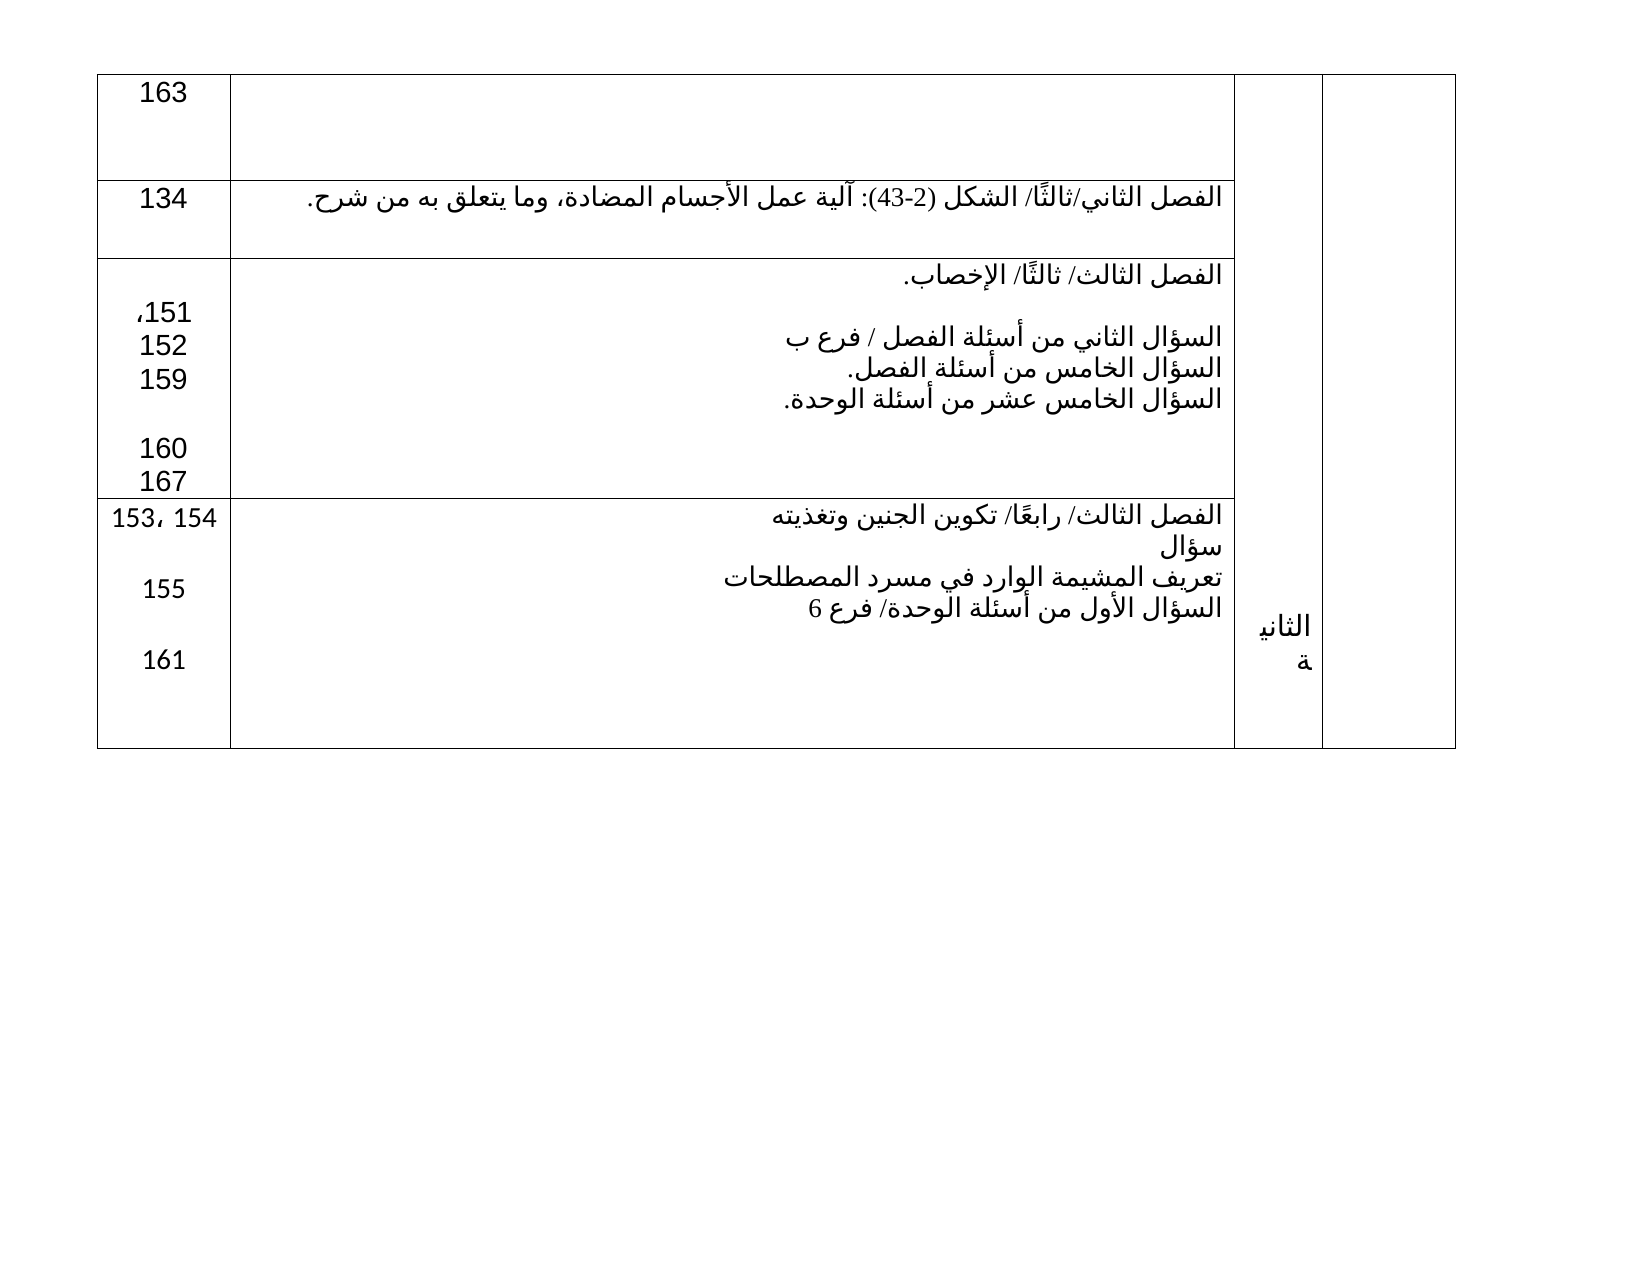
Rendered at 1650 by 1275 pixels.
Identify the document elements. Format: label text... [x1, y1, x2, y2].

table_cell الفصل الثالث/ رابعًا/ تكوين الجنين وتغذيته سؤال تعريف المشيمة الوارد في مسرد المصطلحات السؤال الأول من أسئلة الوحدة/ فرع 6 [231, 499, 1234, 748]
table_cell الفصل الثاني/ثالثًا/ الشكل (2-43): آلية عمل الأجسام المضادة، وما يتعلق به من شرح. [231, 181, 1234, 258]
table_cell الفصل الثالث/ ثالثًا/ الإخصاب. السؤال الثاني من أسئلة الفصل / فرع ب السؤال الخامس من أسئلة الفصل. السؤال الخامس عشر من أسئلة الوحدة. [231, 259, 1234, 498]
table_cell 108 163 [98, 75, 230, 180]
table_cell 134 [98, 181, 230, 258]
table_cell 153، 154 155 161 [98, 499, 230, 748]
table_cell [231, 75, 1234, 180]
table_cell 151، 152 159 160 167 [98, 259, 230, 498]
